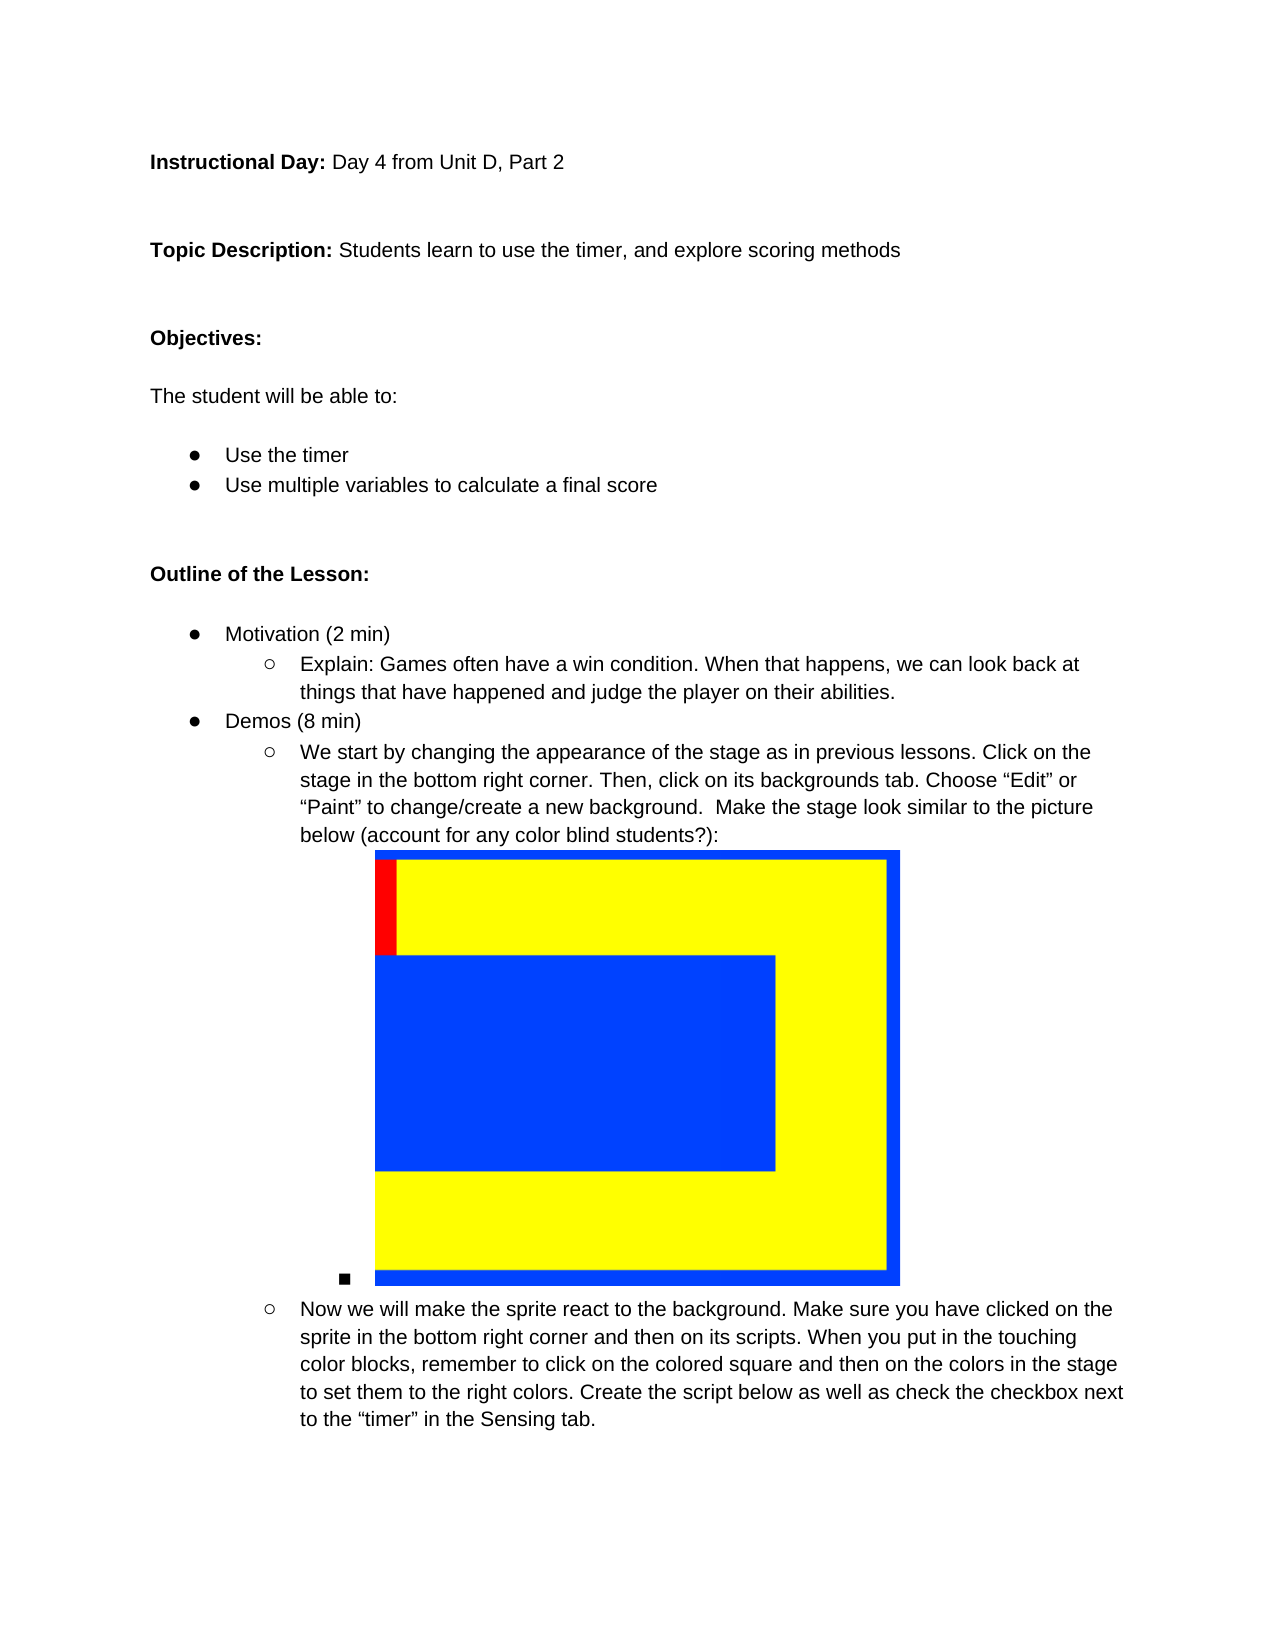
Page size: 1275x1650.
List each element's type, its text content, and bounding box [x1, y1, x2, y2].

picture [375, 850, 901, 1286]
list Use multiple variables to calculate a final score [188, 471, 1125, 498]
text Objectives: [150, 326, 1125, 350]
list Explain: Games often have a win condition. When that happens, we can look back at things that have happened and judge the player on their abilities. [263, 650, 1125, 704]
text Topic Description: Students learn to use the timer, and explore scoring methods [150, 238, 1125, 262]
text Instructional Day: Day 4 from Unit D, Part 2 [150, 150, 1125, 174]
list Now we will make the sprite react to the background. Make sure you have clicked on the sprite in the bottom right corner and then on its scripts. When you put in the touching color blocks, remember to click on the colored square and then on the colors in the stage to set them to the right colors. Create the script below as well as check the checkbox next to the “timer” in the Sensing tab. [263, 1295, 1125, 1431]
list Demos (8 min) [188, 707, 1125, 734]
list Motivation (2 min) [188, 620, 1125, 646]
list We start by changing the appearance of the stage as in previous lessons. Click on the stage in the bottom right corner. Then, click on its backgrounds tab. Choose “Edit” or “Paint” to change/create a new background. Make the stage look similar to the picture below (account for any color blind students?): [263, 738, 1125, 846]
list Use the timer [188, 441, 1125, 468]
text Outline of the Lesson: [150, 562, 1125, 586]
text The student will be able to: [150, 383, 1125, 407]
